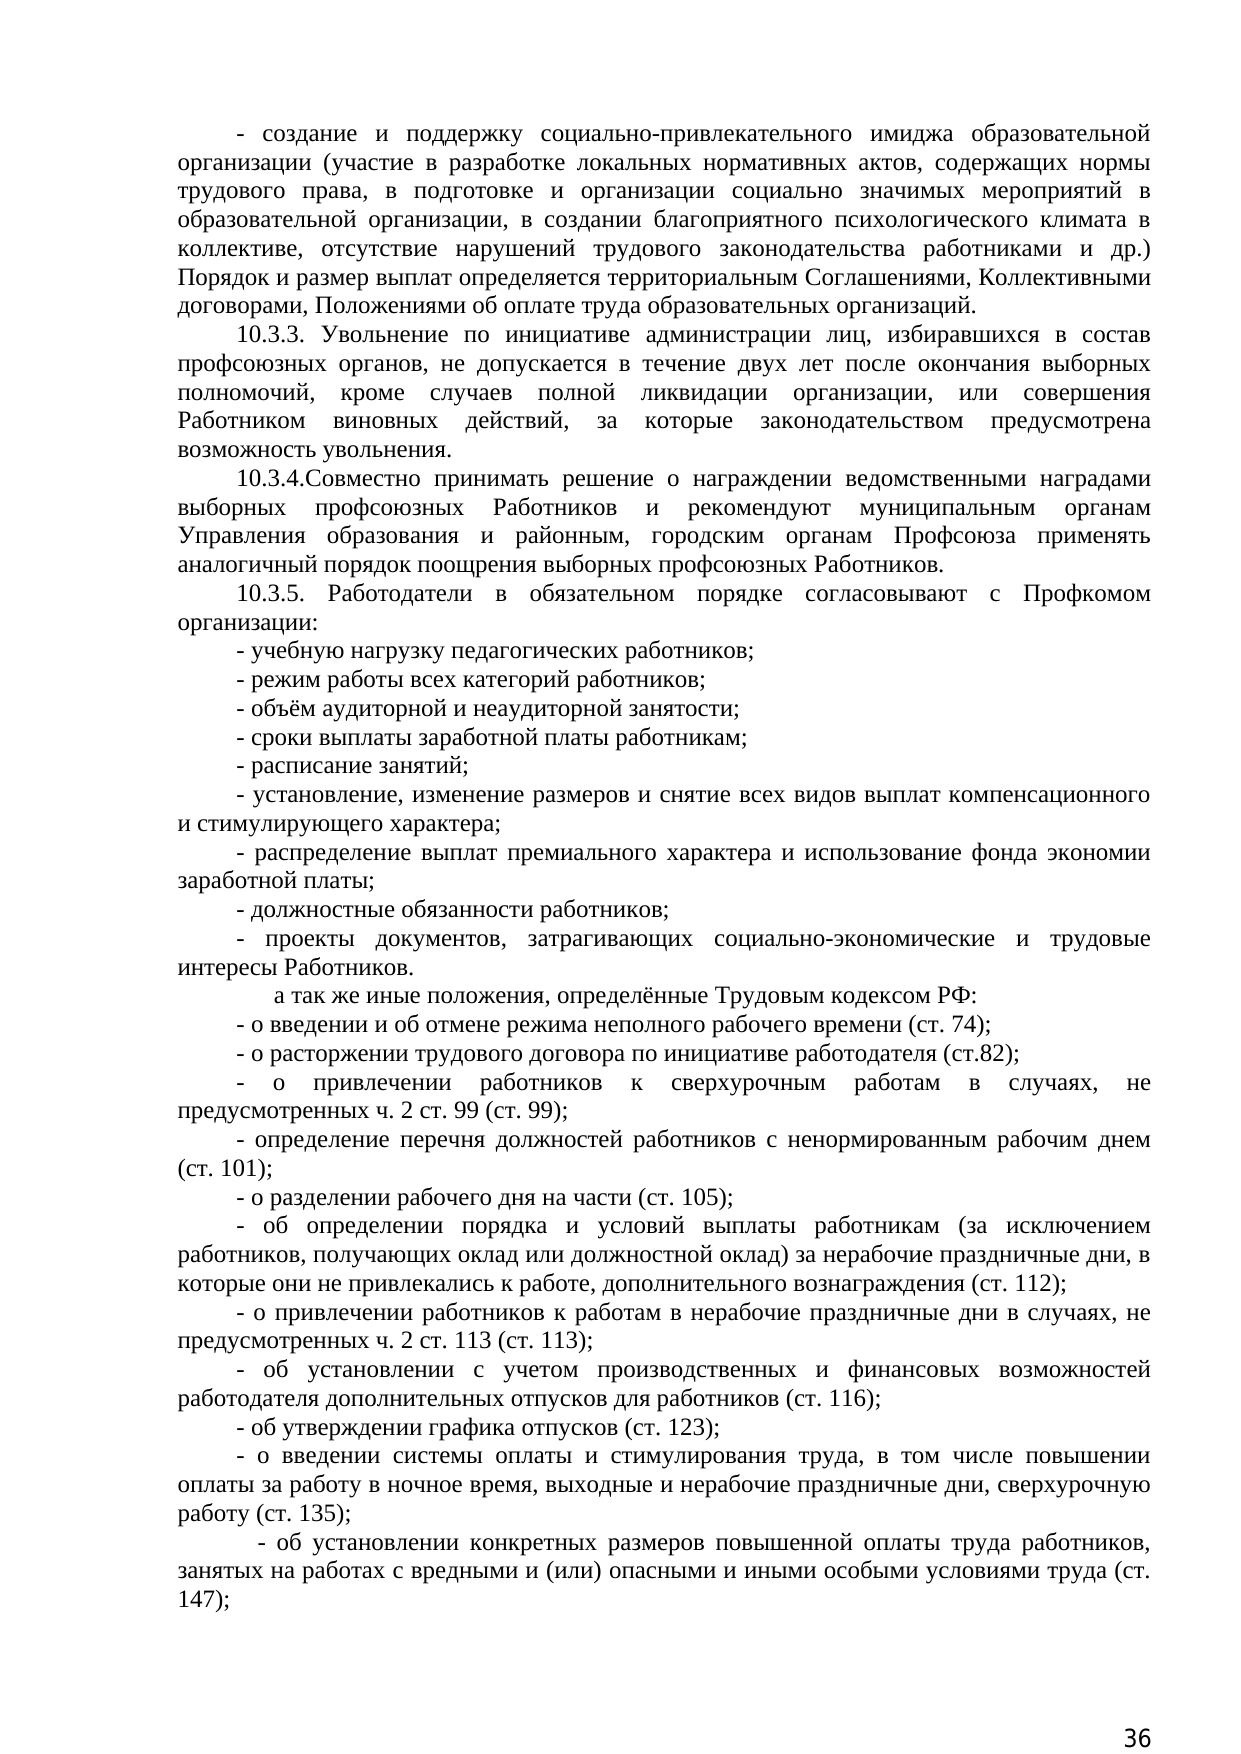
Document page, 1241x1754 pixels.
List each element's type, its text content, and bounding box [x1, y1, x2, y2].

text - определение перечня должностей работников с ненормированным рабочим днем (ст. 101); [177, 1124, 1152, 1182]
list 10.3.5. Работодатели в обязательном порядке согласовывают с Профкомом организации: [177, 578, 1152, 636]
list - должностные обязанности работников; [177, 894, 1152, 923]
list - проекты документов, затрагивающих социально-экономические и трудовые интересы Работников. [177, 923, 1152, 981]
list а так же иные положения, определённые Трудовым кодексом РФ: [177, 981, 1152, 1009]
text - о привлечении работников к сверхурочным работам в случаях, не предусмотренных ч. 2 ст. 99 (ст. 99); [177, 1067, 1152, 1124]
text - создание и поддержку социально-привлекательного имиджа образовательной организации (участие в разработке локальных нормативных актов, содержащих нормы трудового права, в подготовке и организации социально значимых мероприятий в образовательной организации, в создании благоприятного психологического климата в коллективе, отсутствие нарушений трудового законодательства работниками и др.) Порядок и размер выплат определяется территориальным Соглашениями, Коллективными договорами, Положениями об оплате труда образовательных организаций. [177, 118, 1152, 319]
text - об установлении конкретных размеров повышенной оплаты труда работников, занятых на работах с вредными и (или) опасными и иными особыми условиями труда (ст. 147); [177, 1527, 1152, 1613]
text - учебную нагрузку педагогических работников; [177, 636, 1152, 664]
list - объём аудиторной и неаудиторной занятости; [177, 693, 1152, 722]
list - распределение выплат премиального характера и использование фонда экономии заработной платы; [177, 837, 1152, 894]
text - о расторжении трудового договора по инициативе работодателя (ст.82); [177, 1038, 1152, 1067]
list - сроки выплаты заработной платы работникам; [177, 722, 1152, 751]
list - установление, изменение размеров и снятие всех видов выплат компенсационного и стимулирующего характера; [177, 779, 1152, 837]
text - об утверждении графика отпусков (ст. 123); [177, 1412, 1152, 1441]
text - об определении порядка и условий выплаты работникам (за исключением работников, получающих оклад или должностной оклад) за нерабочие праздничные дни, в которые они не привлекались к работе, дополнительного вознаграждения (ст. 112); [177, 1211, 1152, 1297]
text - о введении и об отмене режима неполного рабочего времени (ст. 74); [177, 1009, 1152, 1038]
text 10.3.4.Совместно принимать решение о награждении ведомственными наградами выборных профсоюзных Работников и рекомендуют муниципальным органам Управления образования и районным, городским органам Профсоюза применять аналогичный порядок поощрения выборных профсоюзных Работников. [177, 463, 1152, 578]
text - о привлечении работников к работам в нерабочие праздничные дни в случаях, не предусмотренных ч. 2 ст. 113 (ст. 113); [177, 1297, 1152, 1354]
text - о введении системы оплаты и стимулирования труда, в том числе повышении оплаты за работу в ночное время, выходные и нерабочие праздничные дни, сверхурочную работу (ст. 135); [177, 1441, 1152, 1527]
text - об установлении с учетом производственных и финансовых возможностей работодателя дополнительных отпусков для работников (ст. 116); [177, 1354, 1152, 1412]
list - расписание занятий; [177, 751, 1152, 779]
list - режим работы всех категорий работников; [177, 664, 1152, 693]
text - о разделении рабочего дня на части (ст. 105); [177, 1182, 1152, 1211]
text 10.3.3. Увольнение по инициативе администрации лиц, избиравшихся в состав профсоюзных органов, не допускается в течение двух лет после окончания выборных полномочий, кроме случаев полной ликвидации организации, или совершения Работником виновных действий, за которые законодательством предусмотрена возможность увольнения. [177, 319, 1152, 463]
